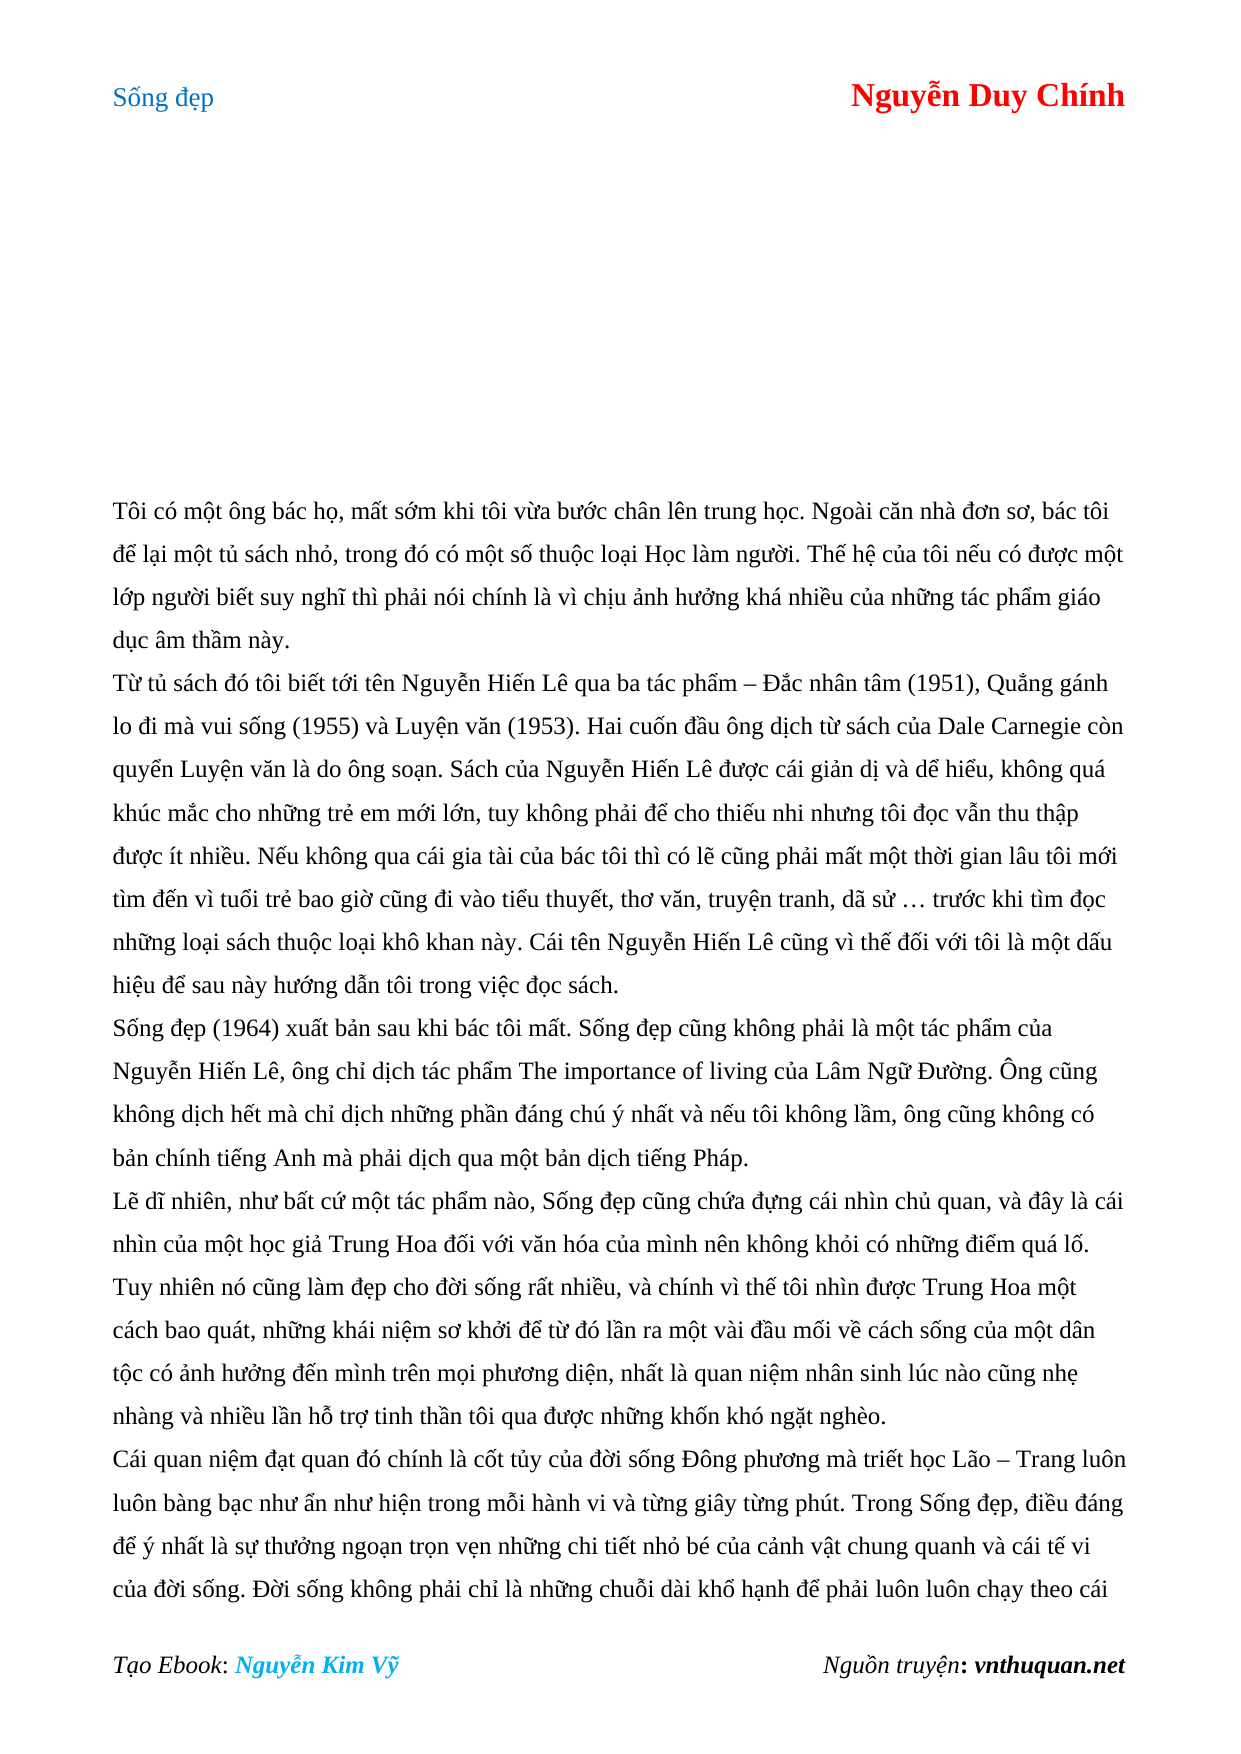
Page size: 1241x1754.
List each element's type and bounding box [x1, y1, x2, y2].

text [112, 150, 1128, 1603]
